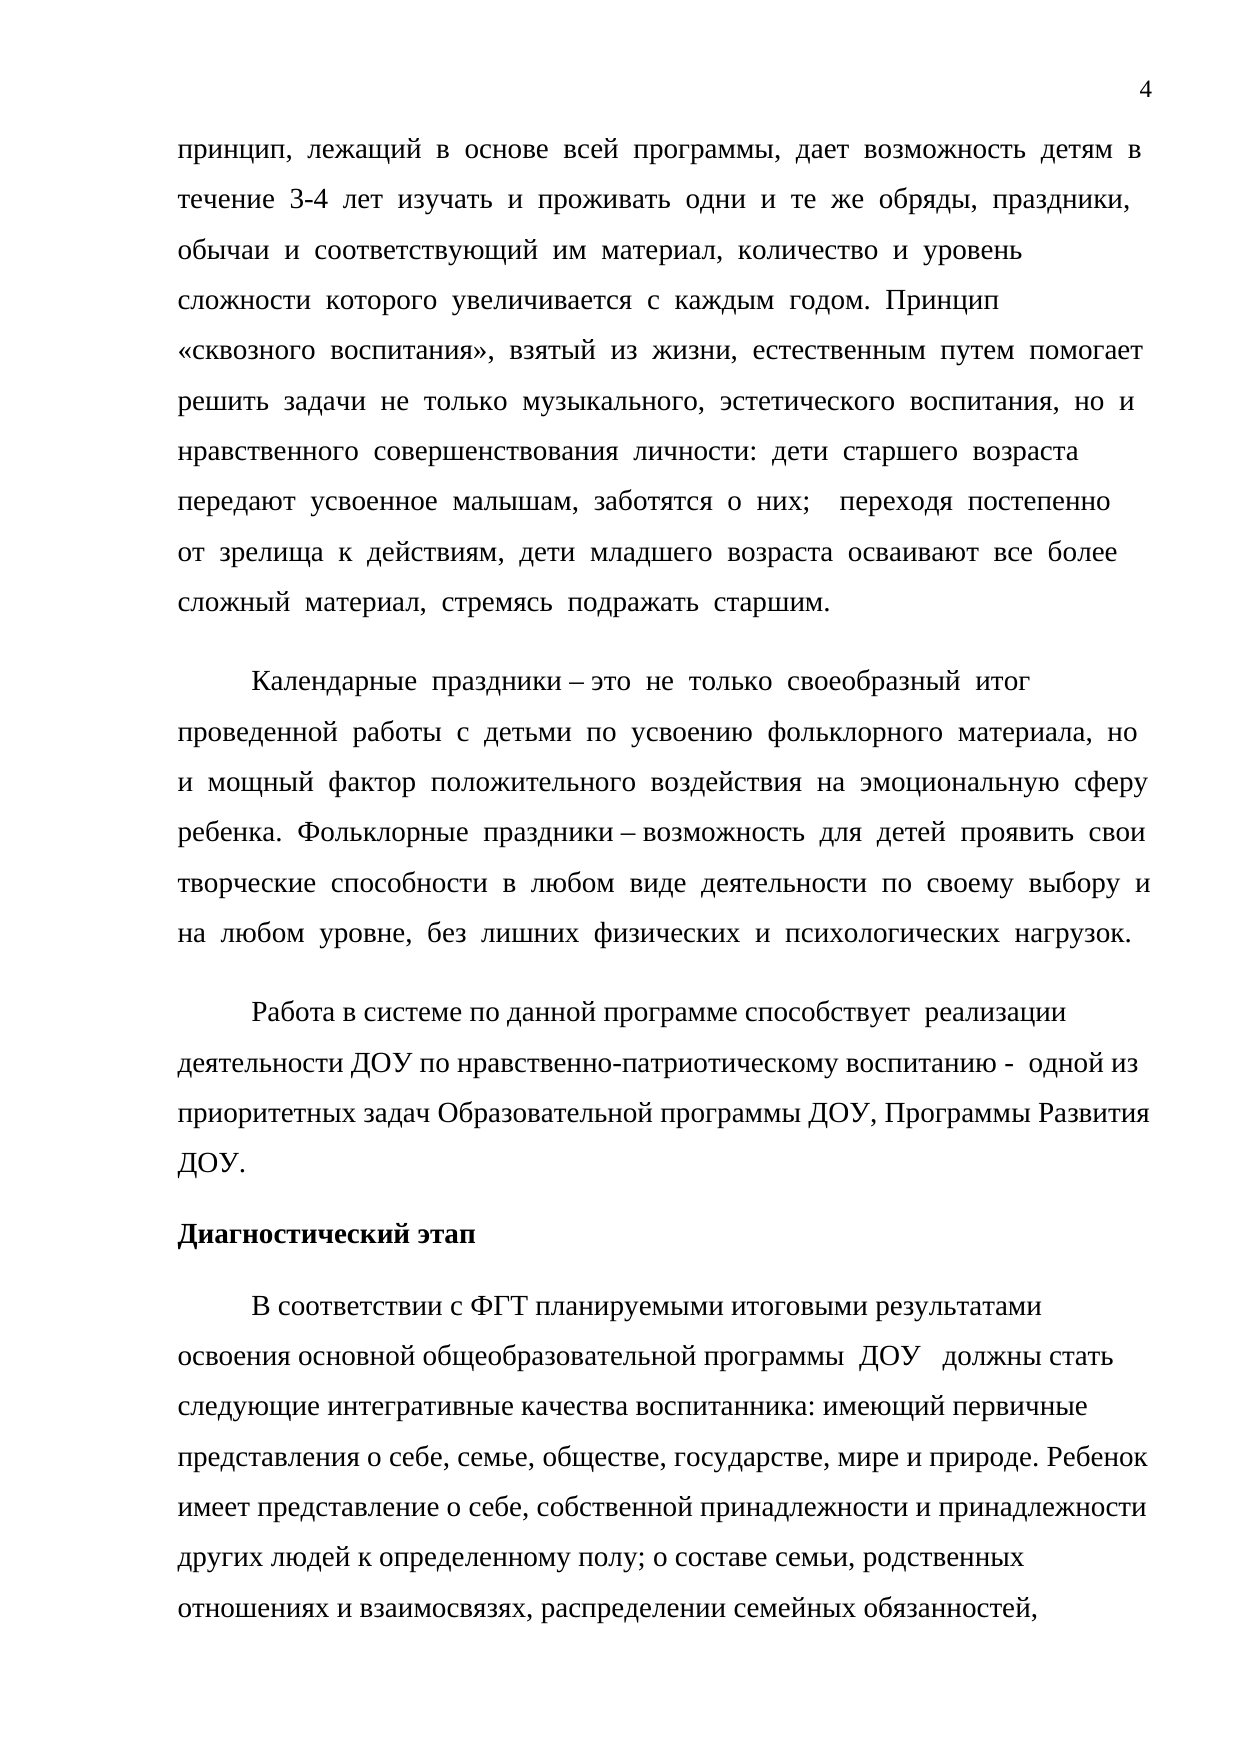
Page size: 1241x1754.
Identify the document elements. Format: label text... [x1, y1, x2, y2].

text Работа в системе по данной программе способствует реализации деятельности ДОУ по нравственно-патриотическому воспитанию - одной из приоритетных задач Образовательной программы ДОУ, Программы Развития ДОУ. [177, 994, 1152, 1179]
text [177, 1288, 1152, 1623]
text Календарные праздники – это не только своеобразный итог проведенной работы с детьми по усвоению фольклорного материала, но и мощный фактор положительного воздействия на эмоциональную сферу ребенка. Фольклорные праздники – возможность для детей проявить свои творческие способности в любом виде деятельности по своему выбору и на любом уровне, без лишних физических и психологических нагрузок. [177, 663, 1152, 949]
text Диагностический этап [177, 1217, 1152, 1250]
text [177, 131, 1152, 618]
